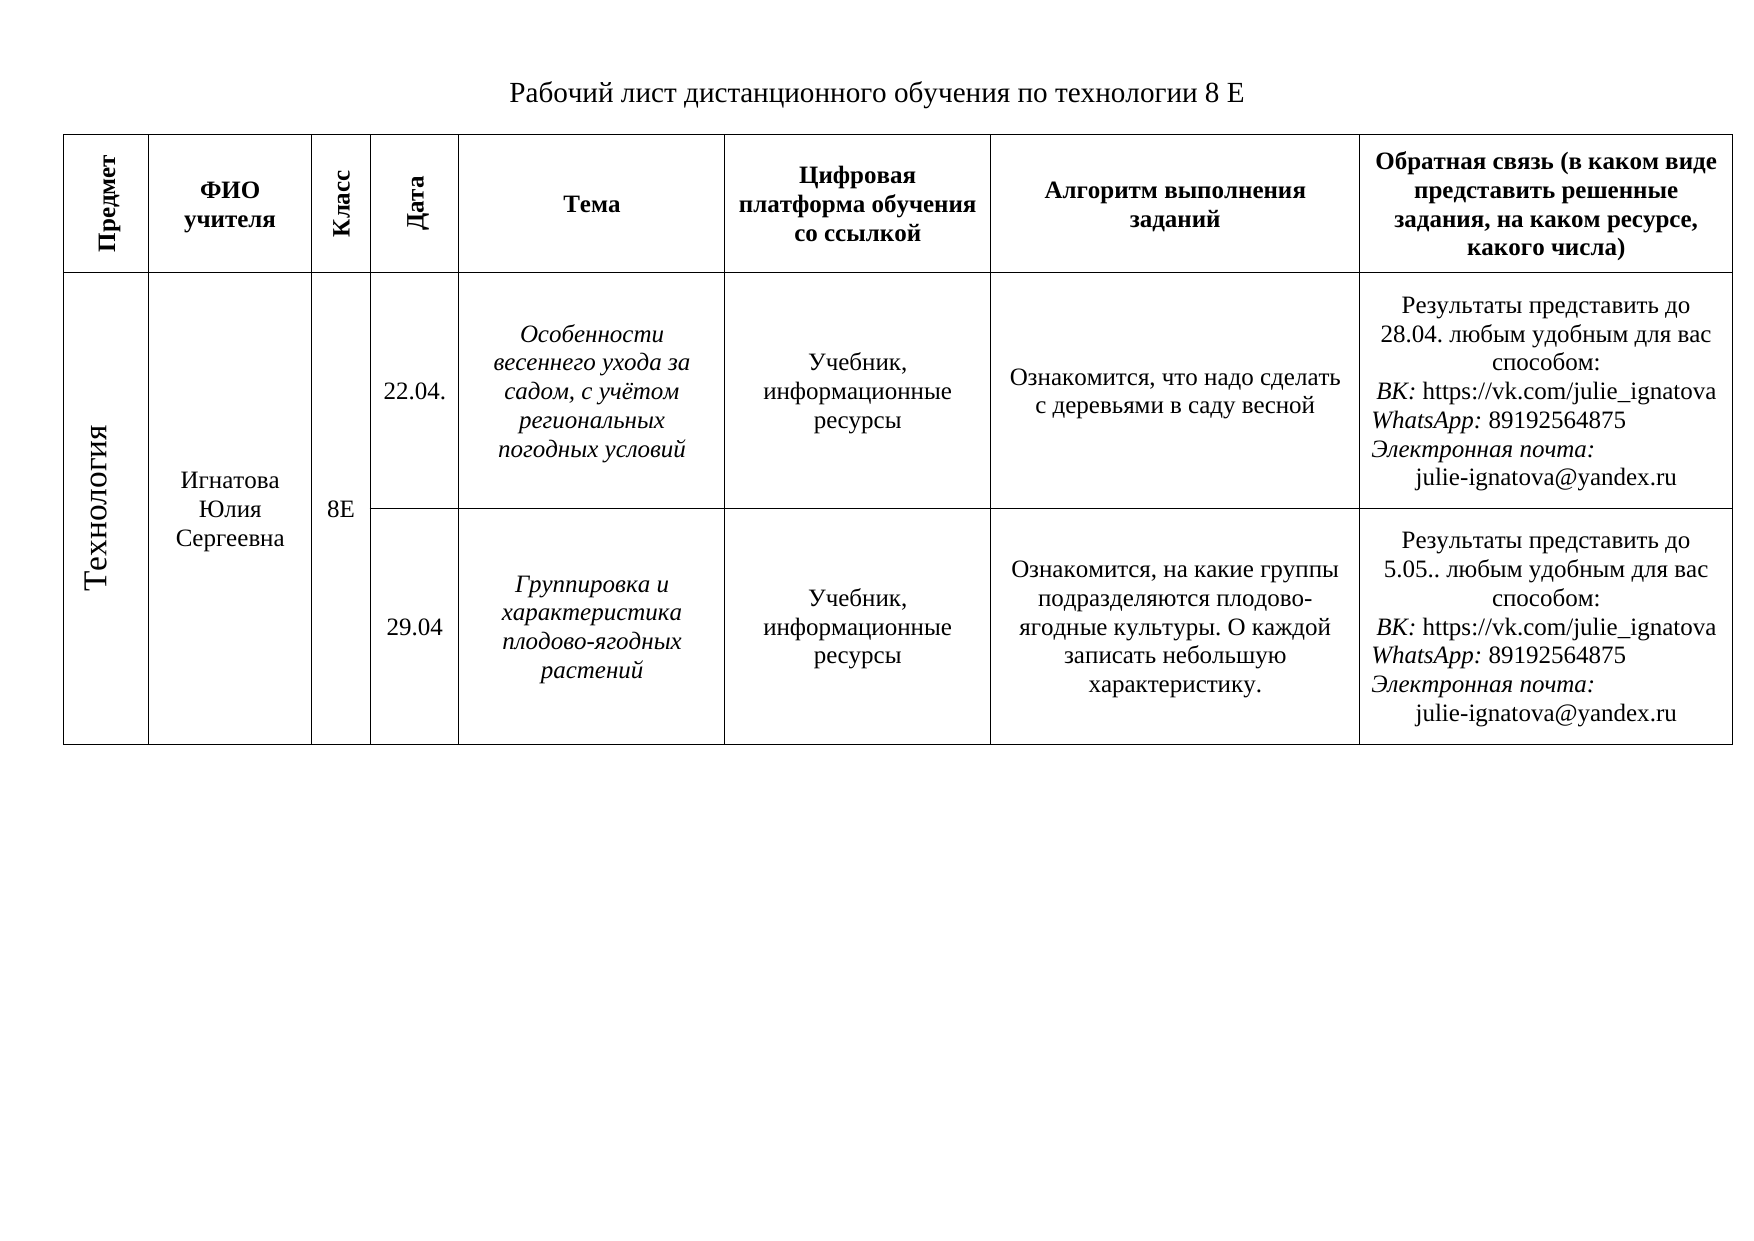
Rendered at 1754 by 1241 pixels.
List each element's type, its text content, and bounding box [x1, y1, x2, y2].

table_header Предмет [64, 135, 148, 272]
table_cell Технология [64, 273, 148, 743]
table_cell Ознакомится, на какие группы подразделяются плодово-ягодные культуры. О каждой записать небольшую характеристику. [991, 509, 1359, 743]
table_cell Особенности весеннего ухода за садом, с учётом региональных погодных условий [459, 273, 724, 508]
table_cell Учебник, информационные ресурсы [725, 509, 990, 743]
table_cell 22.04. [371, 273, 458, 508]
table_header Обратная связь (в каком виде представить решенные задания, на каком ресурсе, какого числа) [1360, 135, 1732, 272]
table_header Алгоритм выполнения заданий [991, 135, 1359, 272]
table_cell Учебник, информационные ресурсы [725, 273, 990, 508]
table_cell Группировка и характеристика плодово-ягодных растений [459, 509, 724, 743]
table_cell Результаты представить до 5.05.. любым удобным для вас способом: ВК: https://vk.com/julie_ignatova WhatsApp: 89192564875 Электронная почта: julie-ignatova@yandex.ru [1360, 509, 1732, 743]
table_header Тема [459, 135, 724, 272]
table_cell 29.04 [371, 509, 458, 743]
table_cell Игнатова Юлия Сергеевна [149, 273, 311, 743]
table_header Класс [312, 135, 370, 272]
table_header Дата [371, 135, 458, 272]
text Рабочий лист дистанционного обучения по технологии 8 Е [75, 75, 1679, 108]
table_header Цифровая платформа обучения со ссылкой [725, 135, 990, 272]
table_cell 8Е [312, 273, 370, 743]
table_cell Ознакомится, что надо сделать с деревьями в саду весной [991, 273, 1359, 508]
table_cell Результаты представить до 28.04. любым удобным для вас способом: ВК: https://vk.com/julie_ignatova WhatsApp: 89192564875 Электронная почта: julie-ignatova@yandex.ru [1360, 273, 1732, 508]
table_header ФИО учителя [149, 135, 311, 272]
